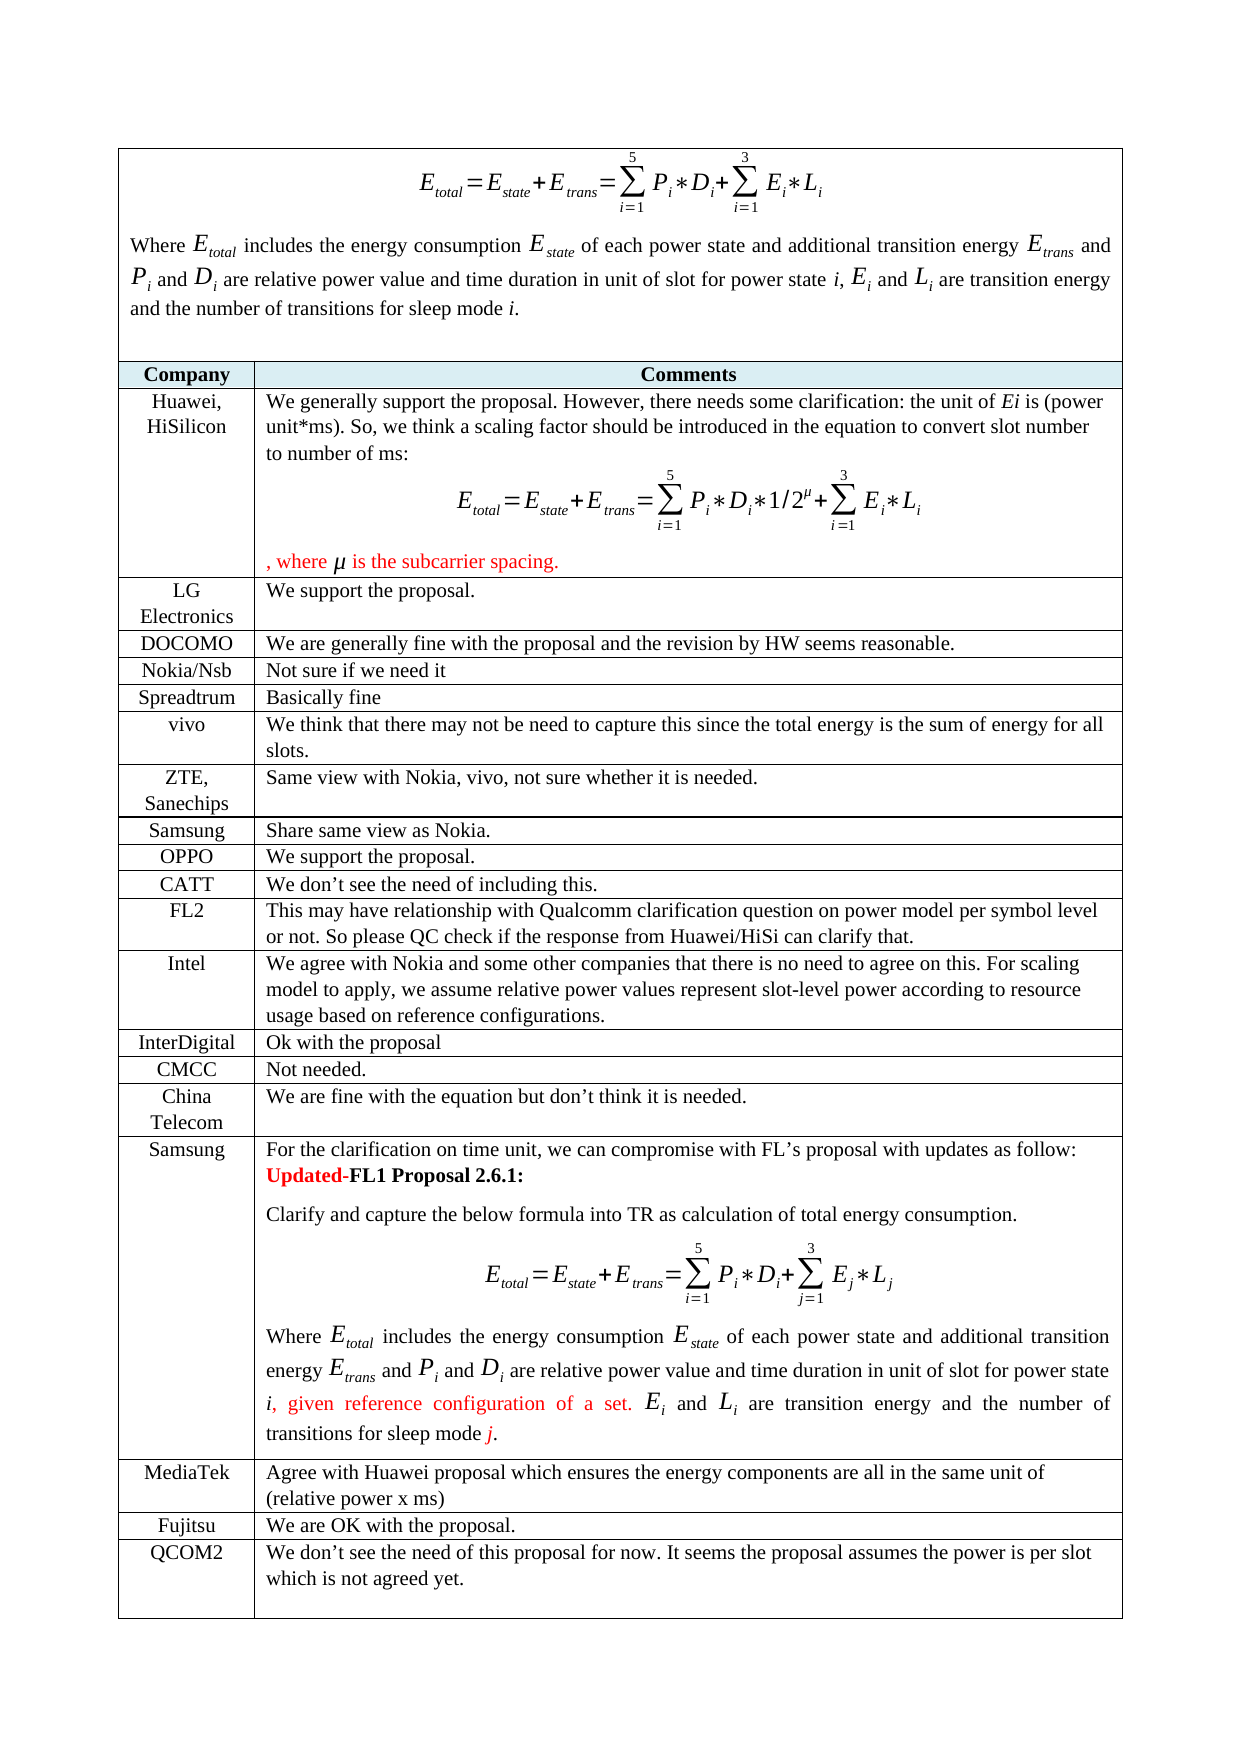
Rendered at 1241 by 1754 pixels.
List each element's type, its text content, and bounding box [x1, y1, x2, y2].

table_cell Company [119, 362, 254, 387]
table_cell We are generally fine with the proposal and the revision by HW seems reasonable. [255, 631, 1122, 657]
table_cell We support the proposal. [255, 578, 1122, 630]
table_cell Not sure if we need it [255, 658, 1122, 684]
table_cell Share same view as Nokia. [255, 818, 1122, 843]
table_cell CATT [119, 871, 254, 897]
table_cell FL2 [119, 899, 254, 950]
table_cell Spreadtrum [119, 685, 254, 711]
table_cell Samsung [119, 818, 254, 843]
table_cell InterDigital [119, 1030, 254, 1056]
table_cell This may have relationship with Qualcomm clarification question on power model per symbol level or not. So please QC check if the response from Huawei/HiSi can clarify that. [255, 899, 1122, 950]
table_cell Intel [119, 951, 254, 1029]
table_cell Comments [255, 362, 1122, 387]
table_cell We are OK with the proposal. [255, 1513, 1122, 1539]
table_cell Same view with Nokia, vivo, not sure whether it is needed. [255, 765, 1122, 816]
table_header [119, 149, 1122, 361]
table_cell Huawei, HiSilicon [119, 389, 254, 577]
table_cell Not needed. [255, 1057, 1122, 1083]
table_cell We think that there may not be need to capture this since the total energy is the sum of energy for all slots. [255, 712, 1122, 763]
table_cell LG Electronics [119, 578, 254, 630]
table_cell We agree with Nokia and some other companies that there is no need to agree on this. For scaling model to apply, we assume relative power values represent slot-level power according to resource usage based on reference configurations. [255, 951, 1122, 1029]
table_cell We support the proposal. [255, 845, 1122, 870]
table_cell We don’t see the need of including this. [255, 871, 1122, 897]
table_cell OPPO [119, 845, 254, 870]
table_cell Fujitsu [119, 1513, 254, 1539]
table_cell We generally support the proposal. However, there needs some clarification: the unit of Ei is (power unit*ms). So, we think a scaling factor should be introduced in the equation to convert slot number to number of ms: , where is the subcarrier spacing. [255, 389, 1122, 577]
table_cell vivo [119, 712, 254, 763]
table_cell Basically fine [255, 685, 1122, 711]
table_cell China Telecom [119, 1084, 254, 1136]
table_cell CMCC [119, 1057, 254, 1083]
table_cell Nokia/Nsb [119, 658, 254, 684]
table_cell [255, 1540, 1122, 1618]
table_cell Ok with the proposal [255, 1030, 1122, 1056]
table_cell MediaTek [119, 1460, 254, 1512]
table_cell Agree with Huawei proposal which ensures the energy components are all in the same unit of (relative power x ms) [255, 1460, 1122, 1512]
table_cell Samsung [119, 1137, 254, 1459]
table_cell QCOM2 [119, 1540, 254, 1618]
table_cell ZTE, Sanechips [119, 765, 254, 816]
table_cell DOCOMO [119, 631, 254, 657]
table_cell We are fine with the equation but don’t think it is needed. [255, 1084, 1122, 1136]
table_cell For the clarification on time unit, we can compromise with FL’s proposal with updates as follow: Updated-FL1 Proposal 2.6.1: Clarify and capture the below formula into TR as calculation of total energy consumption. Where includes the energy consumption of each power state and additional transition energy and and are relative power value and time duration in unit of slot for power state i, given reference configuration of a set. and are transition energy and the number of transitions for sleep mode j. [255, 1137, 1122, 1459]
